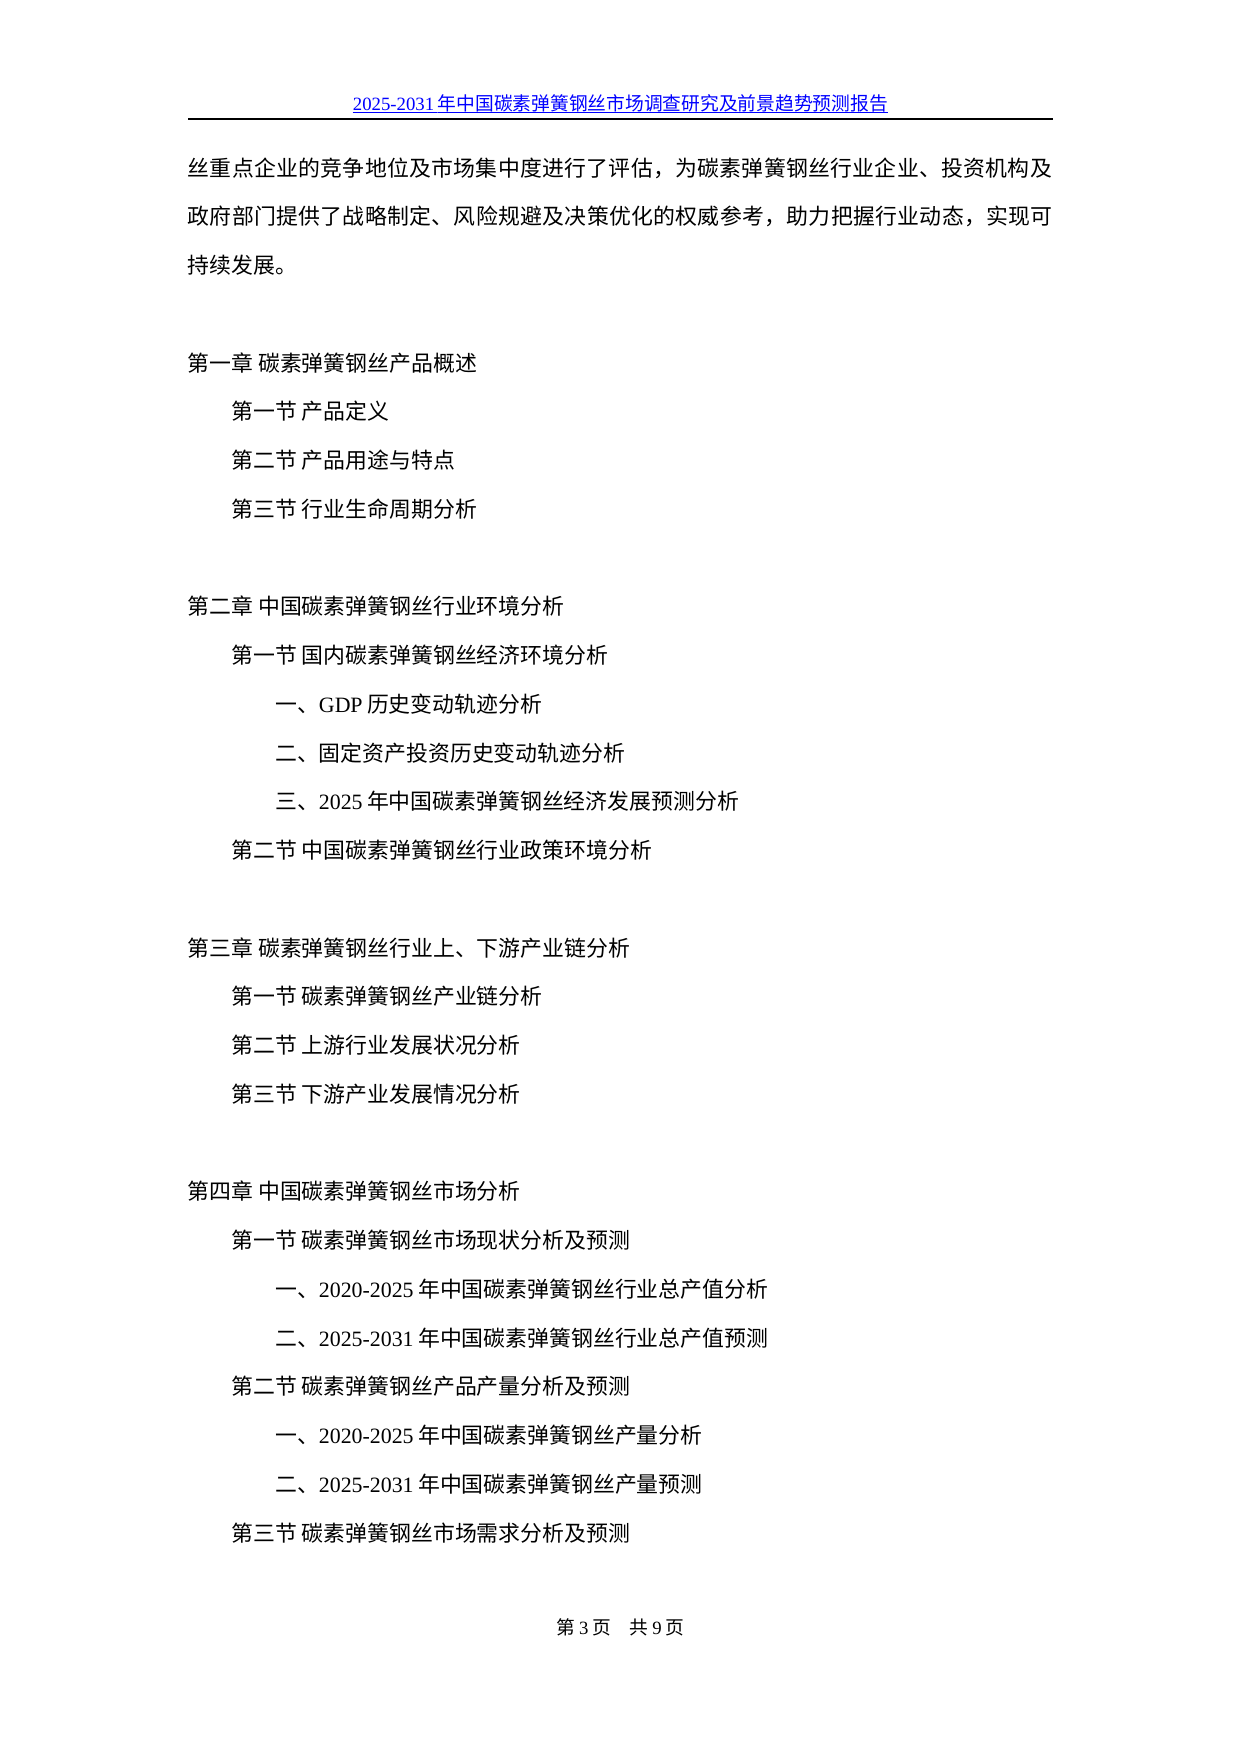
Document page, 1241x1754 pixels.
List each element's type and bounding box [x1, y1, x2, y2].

text [187, 150, 1053, 1548]
